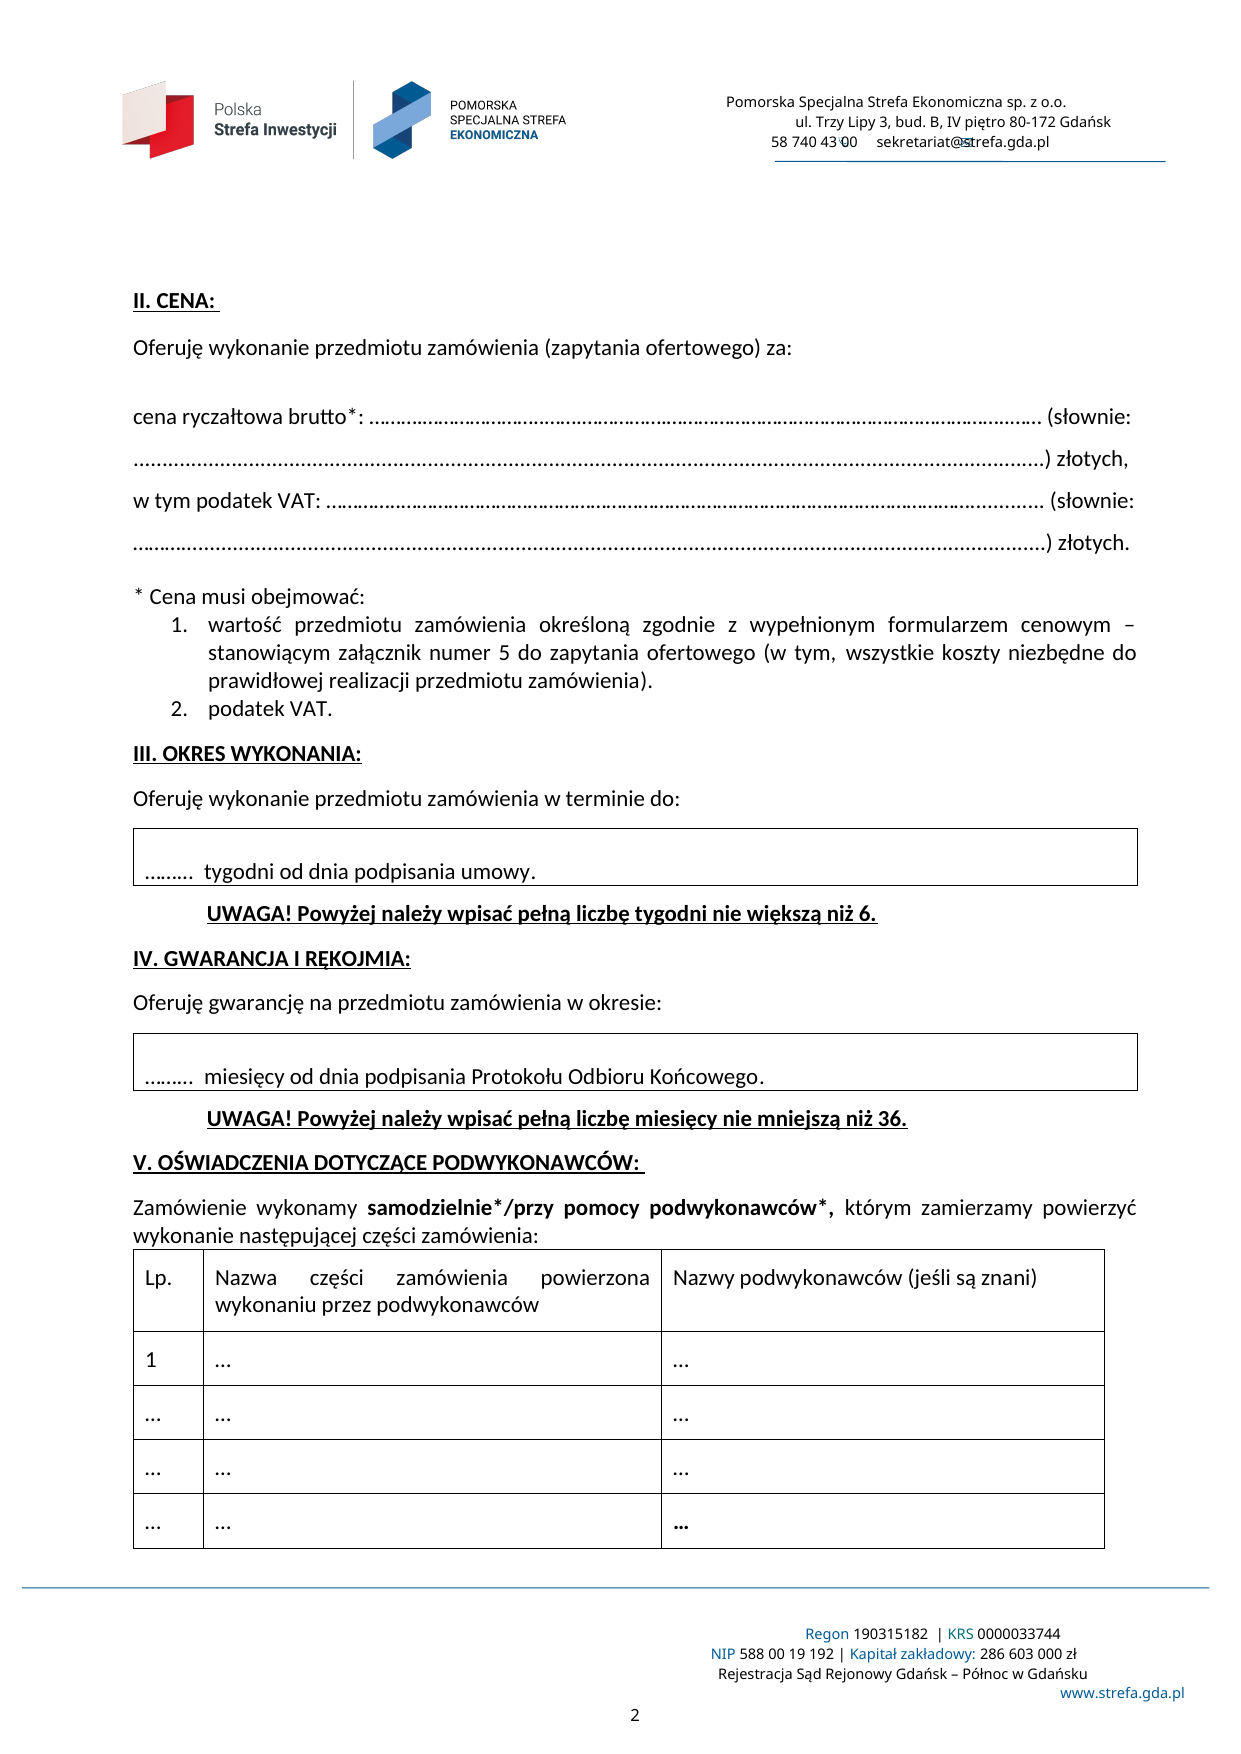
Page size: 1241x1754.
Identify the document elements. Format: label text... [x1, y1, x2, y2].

table_header ……... tygodni od dnia podpisania umowy. [134, 829, 1137, 885]
text * Cena musi obejmować: [133, 582, 1137, 610]
text V. OŚWIADCZENIA DOTYCZĄCE PODWYKONAWCÓW: [133, 1148, 1137, 1176]
table_cell … [662, 1440, 1104, 1493]
table_cell … [134, 1440, 203, 1493]
text Oferuję gwarancję na przedmiotu zamówienia w okresie: [133, 988, 1137, 1016]
table_cell 1 [134, 1332, 203, 1385]
table_header Nazwy podwykonawców (jeśli są znani) [662, 1250, 1104, 1331]
text IV. GWARANCJA I RĘKOJMIA: [133, 944, 1137, 972]
table_cell … [204, 1386, 661, 1439]
text Oferuję wykonanie przedmiotu zamówienia (zapytania ofertowego) za: [133, 333, 1137, 361]
picture [960, 138, 972, 147]
table_header Lp. [134, 1250, 203, 1331]
table_cell … [662, 1386, 1104, 1439]
table_cell … [204, 1494, 661, 1547]
picture [838, 137, 843, 147]
text cena ryczałtowa brutto*: ……….…………………..…….…………….………………………………………………………..…… (słownie: ..............................................................................................................................................................) złotych, w tym podatek VAT: …………..………………………………………………………………………………………………............. (słownie: ………......................................................................................................................................................) złotych. [133, 402, 1137, 556]
table_cell … [134, 1494, 203, 1547]
table_header Nazwa części zamówienia powierzona wykonaniu przez podwykonawców [204, 1250, 661, 1331]
table_cell … [662, 1332, 1104, 1385]
text Oferuję wykonanie przedmiotu zamówienia w terminie do: [133, 784, 1137, 812]
table_cell … [662, 1494, 1104, 1547]
table_header ……... miesięcy od dnia podpisania Protokołu Odbioru Końcowego. [134, 1034, 1137, 1090]
text UWAGA! Powyżej należy wpisać pełną liczbę miesięcy nie mniejszą niż 36. [133, 1104, 1137, 1132]
text III. OKRES WYKONANIA: [133, 739, 1137, 767]
table_cell … [204, 1332, 661, 1385]
table_cell … [204, 1440, 661, 1493]
text Zamówienie wykonamy samodzielnie*/przy pomocy podwykonawców*, którym zamierzamy powierzyć wykonanie następującej części zamówienia: [133, 1193, 1137, 1249]
text II. CENA: [133, 287, 1137, 315]
table_cell … [134, 1386, 203, 1439]
list podatek VAT. [170, 694, 1137, 722]
text UWAGA! Powyżej należy wpisać pełną liczbę tygodni nie większą niż 6. [133, 899, 1137, 927]
list wartość przedmiotu zamówienia określoną zgodnie z wypełnionym formularzem cenowym – stanowiącym załącznik numer 5 do zapytania ofertowego (w tym, wszystkie koszty niezbędne do prawidłowej realizacji przedmiotu zamówienia). [170, 610, 1137, 694]
picture [100, 69, 566, 167]
